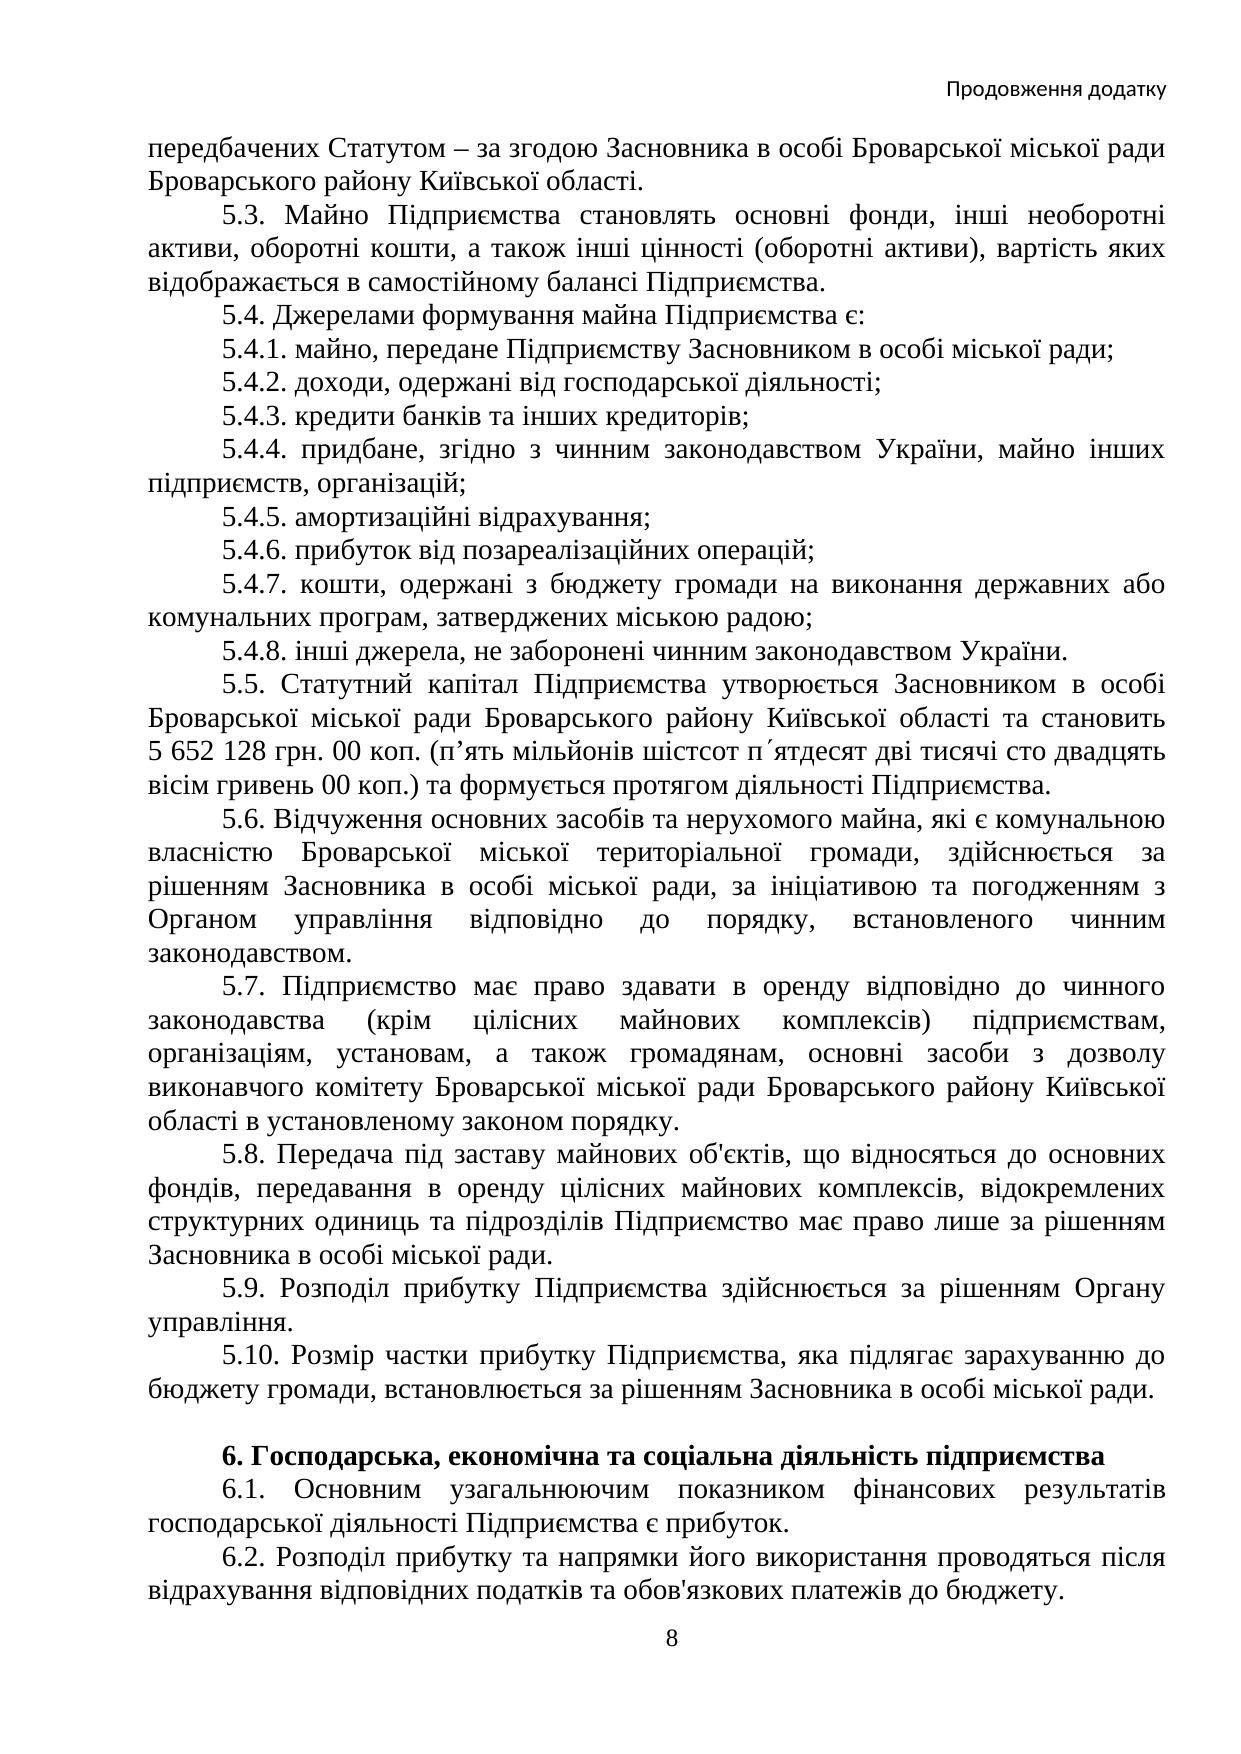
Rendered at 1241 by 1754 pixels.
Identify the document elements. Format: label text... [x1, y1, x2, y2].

list 5.3. Майно Підприємства становлять основні фонди, інші необоротні активи, оборотні кошти, а також інші цінності (оборотні активи), вартість яких відображається в самостійному балансі Підприємства. [148, 197, 1167, 297]
list 5.6. Відчуження основних засобів та нерухомого майна, які є комунальною власністю Броварської міської територіальної громади, здійснюється за рішенням Засновника в особі міської ради, за ініціативою та погодженням з Органом управління відповідно до порядку, встановленого чинним законодавством. [148, 801, 1167, 968]
list 5.4.5. амортизаційні відрахування; [148, 499, 1167, 532]
list 5.4.2. доходи, одержані від господарської діяльності; [148, 364, 1167, 398]
list 5.9. Розподіл прибутку Підприємства здійснюється за рішенням Органу управління. [148, 1270, 1167, 1337]
list 5.4.7. кошти, одержані з бюджету громади на виконання державних або комунальних програм, затверджених міською радою; [148, 566, 1167, 633]
list 5.8. Передача під заставу майнових об'єктів, що відносяться до основних фондів, передавання в оренду цілісних майнових комплексів, відокремлених структурних одиниць та підрозділів Підприємство має право лише за рішенням Засновника в особі міської ради. [148, 1136, 1167, 1270]
list 5.4.3. кредити банків та інших кредиторів; [148, 398, 1167, 432]
list 5.7. Підприємство має право здавати в оренду відповідно до чинного законодавства (крім цілісних майнових комплексів) підприємствам, організаціям, установам, а також громадянам, основні засоби з дозволу виконавчого комітету Броварської міської ради Броварського району Київської області в установленому законом порядку. [148, 968, 1167, 1136]
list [148, 130, 1167, 197]
list 5.5. Статутний капітал Підприємства утворюється Засновником в особі Броварської міської ради Броварського району Київської області та становить 5 652 128 грн. 00 коп. (п’ять мільйонів шістсот пятдесят дві тисячі сто двадцять вісім гривень 00 коп.) та формується протягом діяльності Підприємства. [148, 666, 1167, 801]
text 6. Господарська, економічна та соціальна діяльність підприємства [177, 1438, 1167, 1472]
list 5.4.4. придбане, згідно з чинним законодавством України, майно інших підприємств, організацій; [148, 432, 1167, 499]
list 5.4.8. інші джерела, не заборонені чинним законодавством України. [148, 633, 1167, 666]
list 5.10. Розмір частки прибутку Підприємства, яка підлягає зарахуванню до бюджету громади, встановлюється за рішенням Засновника в особі міської ради. [148, 1337, 1167, 1404]
list 5.4.6. прибуток від позареалізаційних операцій; [148, 532, 1167, 566]
list 6.2. Розподіл прибутку та напрямки його використання проводяться після відрахування відповідних податків та обов'язкових платежів до бюджету. [148, 1539, 1167, 1606]
list 5.4.1. майно, передане Підприємству Засновником в особі міської ради; [148, 331, 1167, 364]
list 5.4. Джерелами формування майна Підприємства є: [148, 297, 1167, 331]
list 6.1. Основним узагальнюючим показником фінансових результатів господарської діяльності Підприємства є прибуток. [148, 1472, 1167, 1539]
